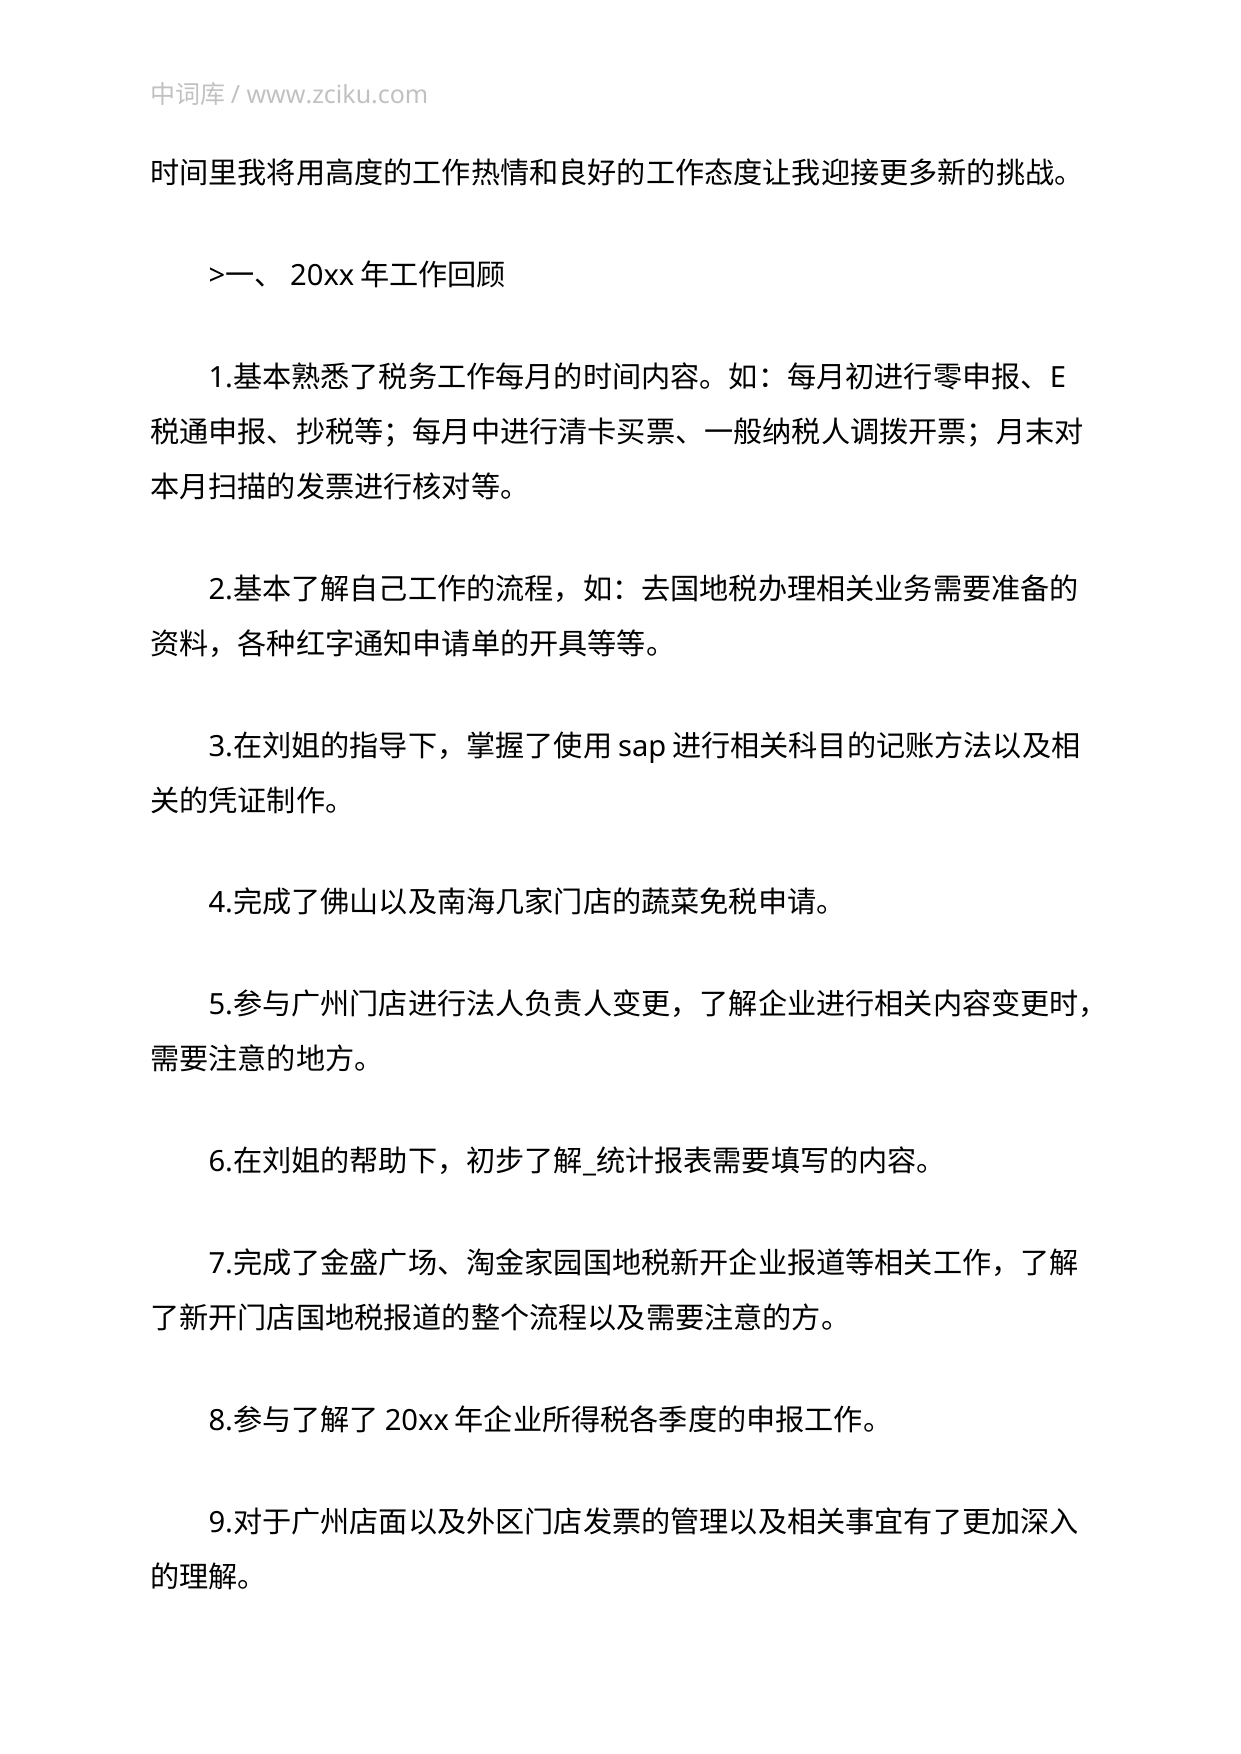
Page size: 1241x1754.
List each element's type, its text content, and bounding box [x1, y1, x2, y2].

text 6.在刘姐的帮助下，初步了解_统计报表需要填写的内容。 [150, 1138, 1090, 1180]
text 8.参与了解了20xx年企业所得税各季度的申报工作。 [150, 1396, 1090, 1439]
text 9.对于广州店面以及外区门店发票的管理以及相关事宜有了更加深入的理解。 [150, 1498, 1090, 1596]
text 4.完成了佛山以及南海几家门店的蔬菜免税申请。 [150, 879, 1090, 921]
text >一、 20xx年工作回顾 [150, 252, 1090, 294]
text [150, 150, 1090, 192]
text 5.参与广州门店进行法人负责人变更，了解企业进行相关内容变更时，需要注意的地方。 [150, 981, 1090, 1078]
text 3.在刘姐的指导下，掌握了使用sap进行相关科目的记账方法以及相关的凭证制作。 [150, 722, 1090, 819]
text 7.完成了金盛广场、淘金家园国地税新开企业报道等相关工作，了解了新开门店国地税报道的整个流程以及需要注意的方。 [150, 1240, 1090, 1337]
text 2.基本了解自己工作的流程，如：去国地税办理相关业务需要准备的资料，各种红字通知申请单的开具等等。 [150, 565, 1090, 663]
text 1.基本熟悉了税务工作每月的时间内容。如：每月初进行零申报、E税通申报、抄税等；每月中进行清卡买票、一般纳税人调拨开票；月末对本月扫描的发票进行核对等。 [150, 354, 1090, 506]
